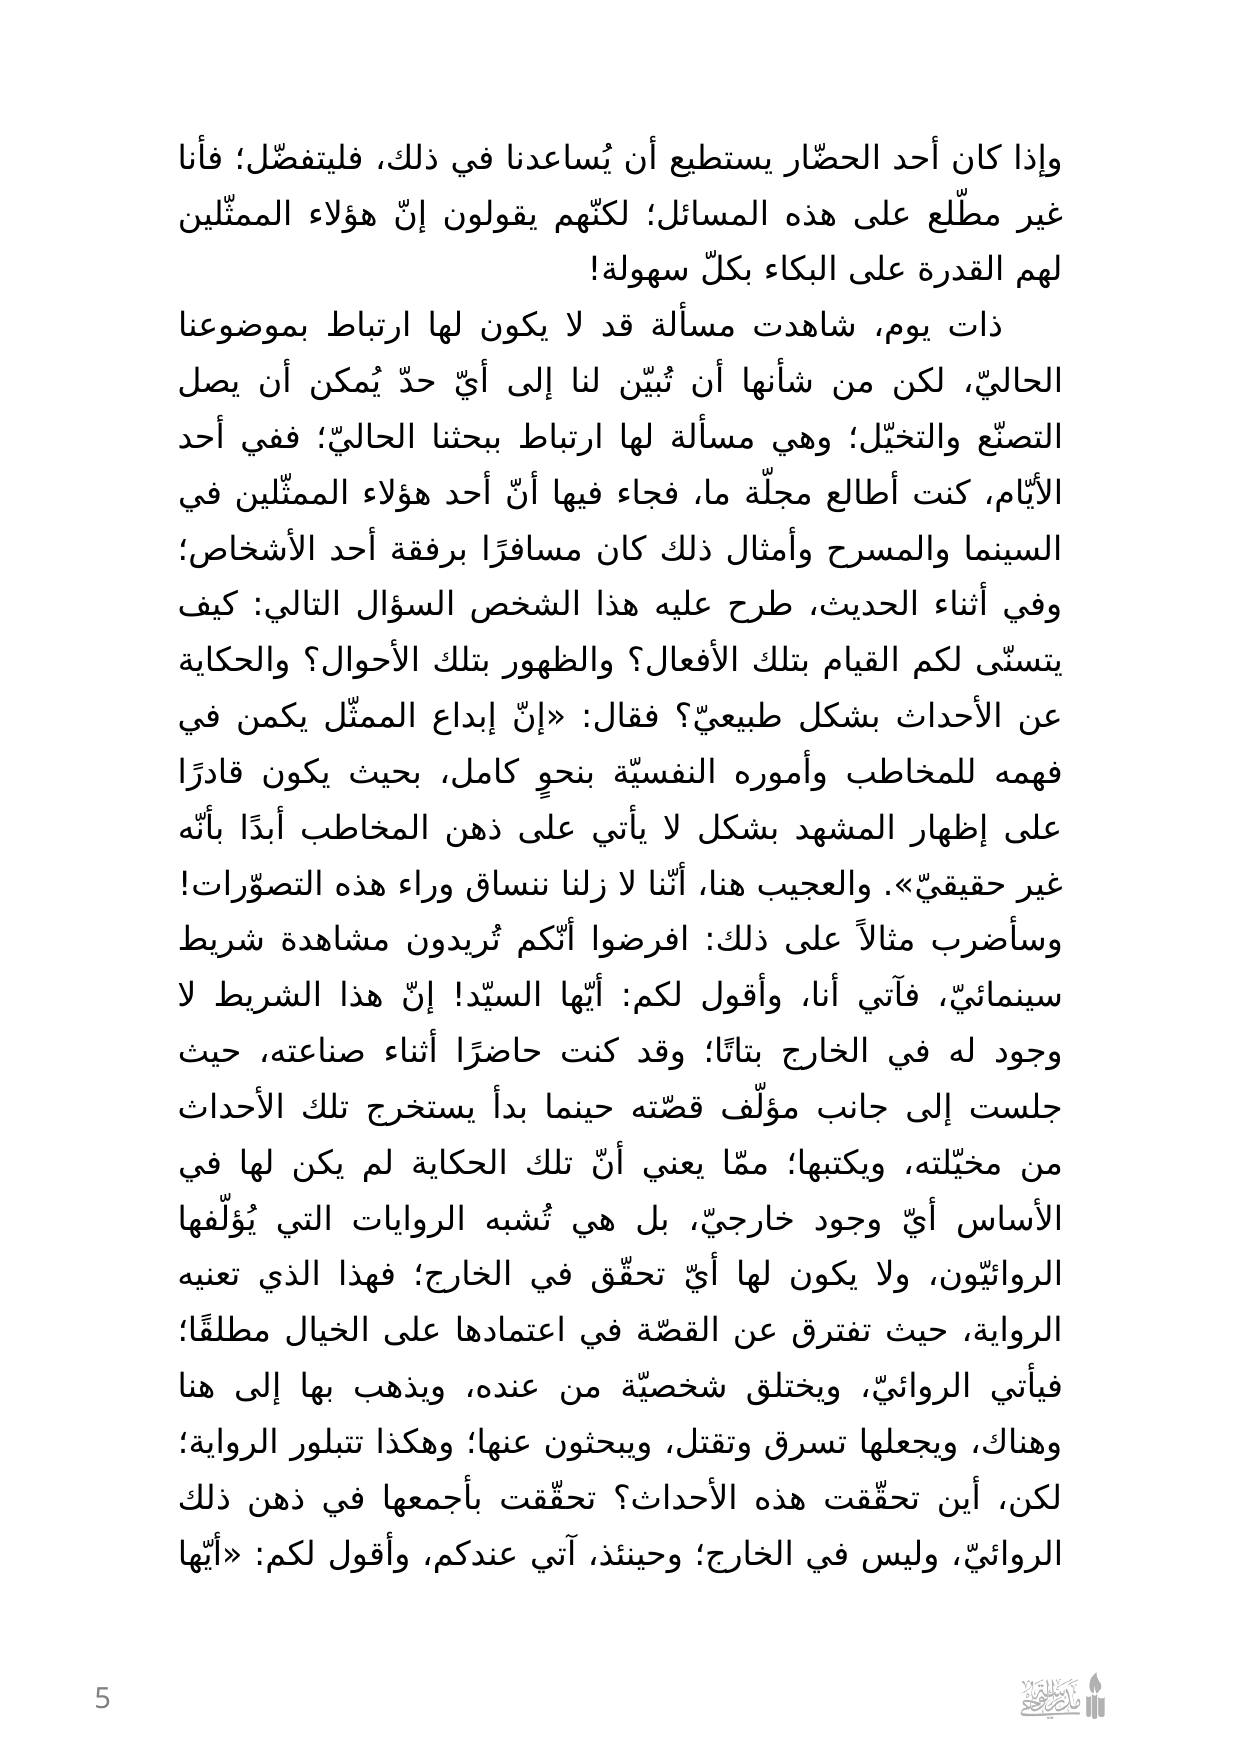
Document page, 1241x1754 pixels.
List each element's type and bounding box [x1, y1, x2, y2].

text [177, 303, 1063, 1587]
text [177, 136, 1063, 303]
picture [1020, 1672, 1105, 1719]
